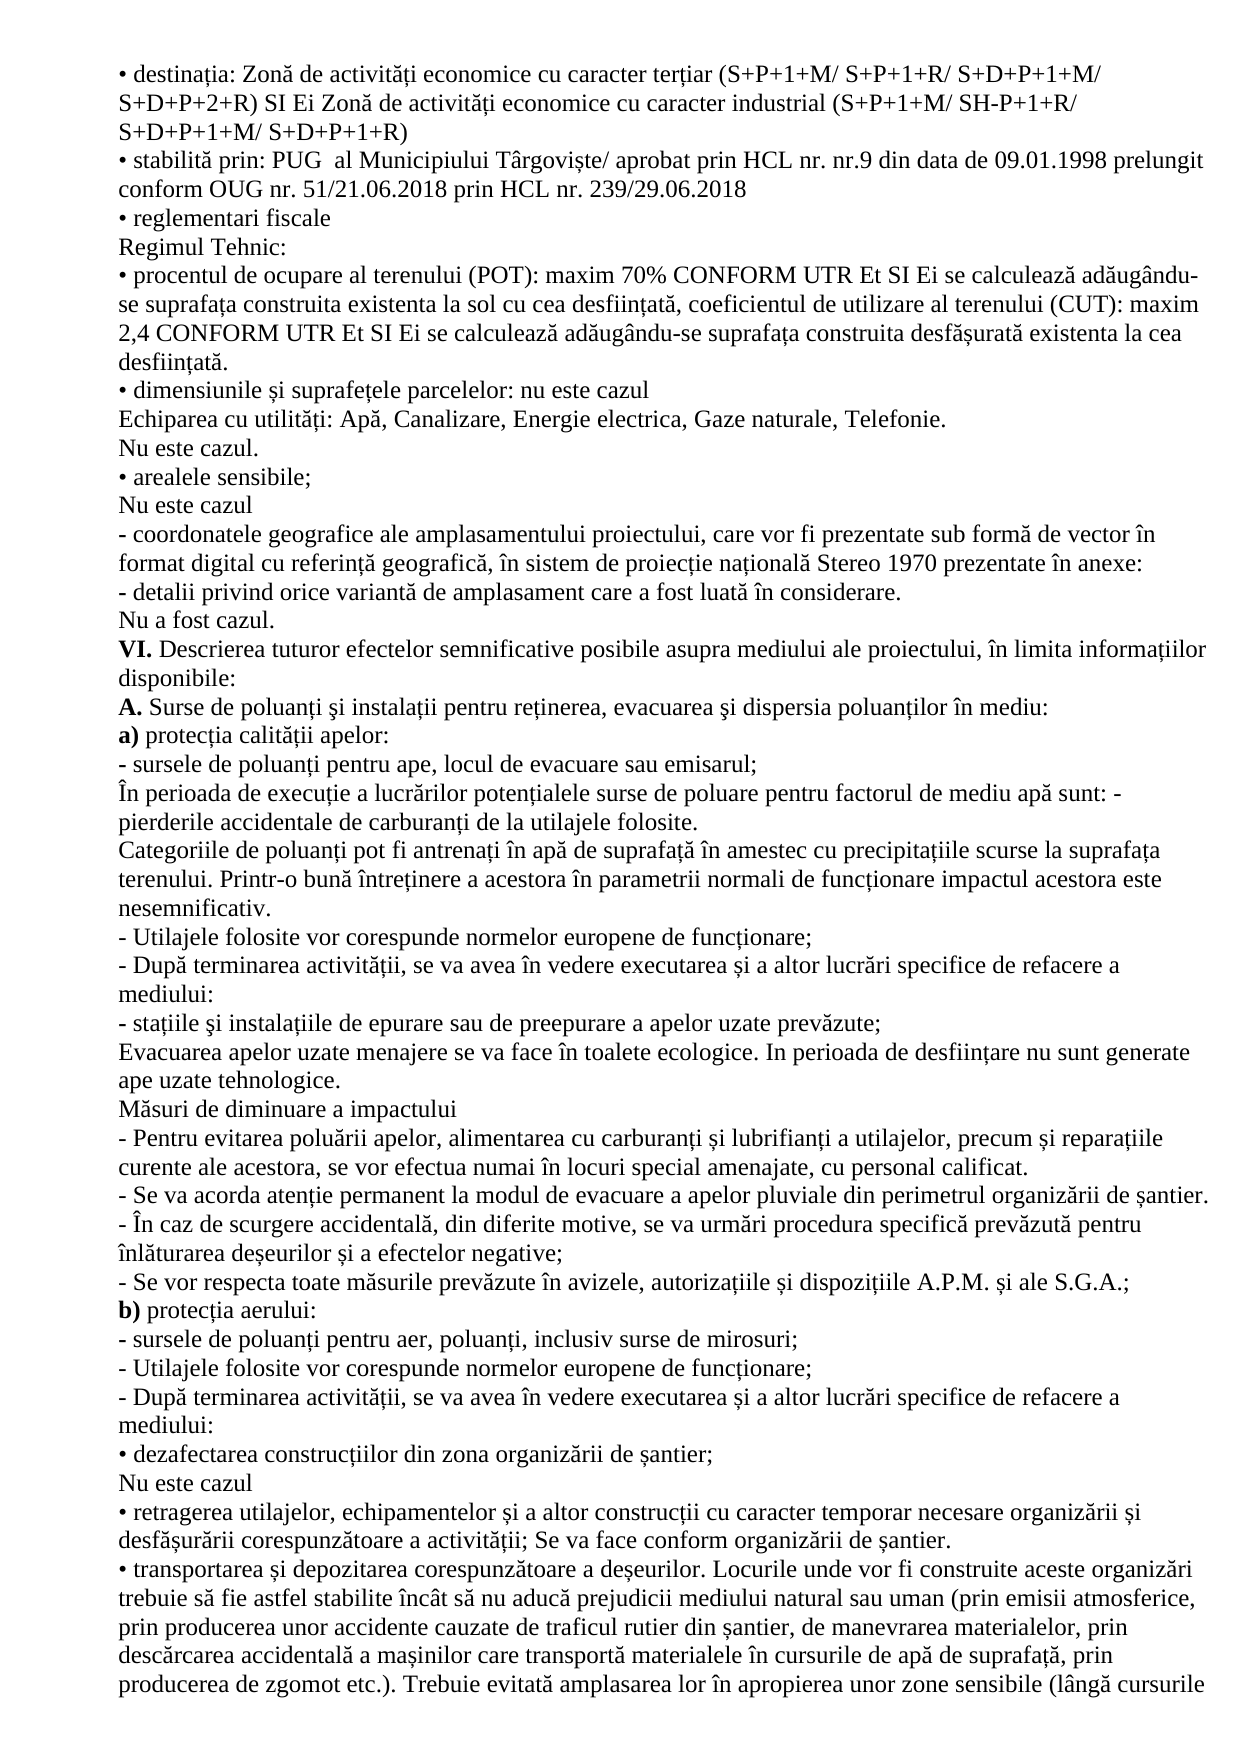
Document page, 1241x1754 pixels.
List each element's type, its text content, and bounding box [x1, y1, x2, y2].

text VI. Descrierea tuturor efectelor semnificative posibile asupra mediului ale proiectului, în limita informațiilor disponibile: [118, 634, 1217, 692]
text • reglementari fiscale [118, 203, 1217, 232]
text - Se va acorda atenție permanent la modul de evacuare a apelor pluviale din perimetrul organizării de șantier. - În caz de scurgere accidentală, din diferite motive, se va urmări procedura specifică prevăzută pentru înlăturarea deșeurilor și a efectelor negative; [118, 1180, 1217, 1267]
text b) protecția aerului: [118, 1295, 1217, 1324]
text - Utilajele folosite vor corespunde normelor europene de funcționare; [118, 1353, 1217, 1382]
text A. Surse de poluanți şi instalații pentru reținerea, evacuarea şi dispersia poluanților în mediu: [118, 692, 1217, 720]
text Regimul Tehnic: [118, 232, 1217, 260]
text - sursele de poluanți pentru aer, poluanți, inclusiv surse de mirosuri; [118, 1324, 1217, 1353]
text - Utilajele folosite vor corespunde normelor europene de funcționare; [118, 922, 1217, 950]
text • procentul de ocupare al terenului (POT): maxim 70% CONFORM UTR Et SI Ei se calculează adăugându-se suprafața construita existenta la sol cu cea desființată, coeficientul de utilizare al terenului (CUT): maxim 2,4 CONFORM UTR Et SI Ei se calculează adăugându-se suprafața construita desfășurată existenta la cea desființată. [118, 260, 1217, 375]
text Nu este cazul [118, 1468, 1217, 1497]
text - După terminarea activității, se va avea în vedere executarea și a altor lucrări specifice de refacere a mediului: [118, 1382, 1217, 1439]
text • destinația: Zonă de activități economice cu caracter terțiar (S+P+1+M/ S+P+1+R/ S+D+P+1+M/ S+D+P+2+R) SI Ei Zonă de activități economice cu caracter industrial (S+P+1+M/ SH-P+1+R/ S+D+P+1+M/ S+D+P+1+R) [118, 59, 1217, 145]
text Nu a fost cazul. [118, 605, 1217, 634]
text În perioada de execuție a lucrărilor potențialele surse de poluare pentru factorul de mediu apă sunt: - pierderile accidentale de carburanți de la utilajele folosite. [118, 778, 1217, 835]
text • retragerea utilajelor, echipamentelor și a altor construcții cu caracter temporar necesare organizării și desfășurării corespunzătoare a activității; Se va face conform organizării de șantier. [118, 1497, 1217, 1554]
text - coordonatele geografice ale amplasamentului proiectului, care vor fi prezentate sub formă de vector în format digital cu referință geografică, în sistem de proiecție națională Stereo 1970 prezentate în anexe: [118, 519, 1217, 577]
text • dezafectarea construcțiilor din zona organizării de șantier; [118, 1439, 1217, 1468]
text - Se vor respecta toate măsurile prevăzute în avizele, autorizațiile și dispozițiile A.P.M. și ale S.G.A.; [118, 1267, 1217, 1295]
text - sursele de poluanți pentru ape, locul de evacuare sau emisarul; [118, 749, 1217, 778]
text - stațiile şi instalațiile de epurare sau de preepurare a apelor uzate prevăzute; [118, 1008, 1217, 1037]
text Nu este cazul. [118, 433, 1217, 462]
text Măsuri de diminuare a impactului [118, 1094, 1217, 1123]
text Nu este cazul [118, 490, 1217, 519]
text Echiparea cu utilități: Apă, Canalizare, Energie electrica, Gaze naturale, Telefonie. [118, 404, 1217, 433]
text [118, 1554, 1217, 1698]
text • dimensiunile și suprafețele parcelelor: nu este cazul [118, 375, 1217, 404]
text Evacuarea apelor uzate menajere se va face în toalete ecologice. In perioada de desființare nu sunt generate ape uzate tehnologice. [118, 1037, 1217, 1094]
text - Pentru evitarea poluării apelor, alimentarea cu carburanți și lubrifianți a utilajelor, precum și reparațiile curente ale acestora, se vor efectua numai în locuri special amenajate, cu personal calificat. [118, 1123, 1217, 1180]
text Categoriile de poluanți pot fi antrenați în apă de suprafață în amestec cu precipitațiile scurse la suprafața terenului. Printr-o bună întreținere a acestora în parametrii normali de funcționare impactul acestora este nesemnificativ. [118, 835, 1217, 922]
text - detalii privind orice variantă de amplasament care a fost luată în considerare. [118, 577, 1217, 605]
text • arealele sensibile; [118, 462, 1217, 490]
text - După terminarea activității, se va avea în vedere executarea și a altor lucrări specifice de refacere a mediului: [118, 950, 1217, 1008]
text a) protecția calității apelor: [118, 720, 1217, 749]
text • stabilită prin: PUG al Municipiului Târgoviște/ aprobat prin HCL nr. nr.9 din data de 09.01.1998 prelungit conform OUG nr. 51/21.06.2018 prin HCL nr. 239/29.06.2018 [118, 145, 1217, 203]
